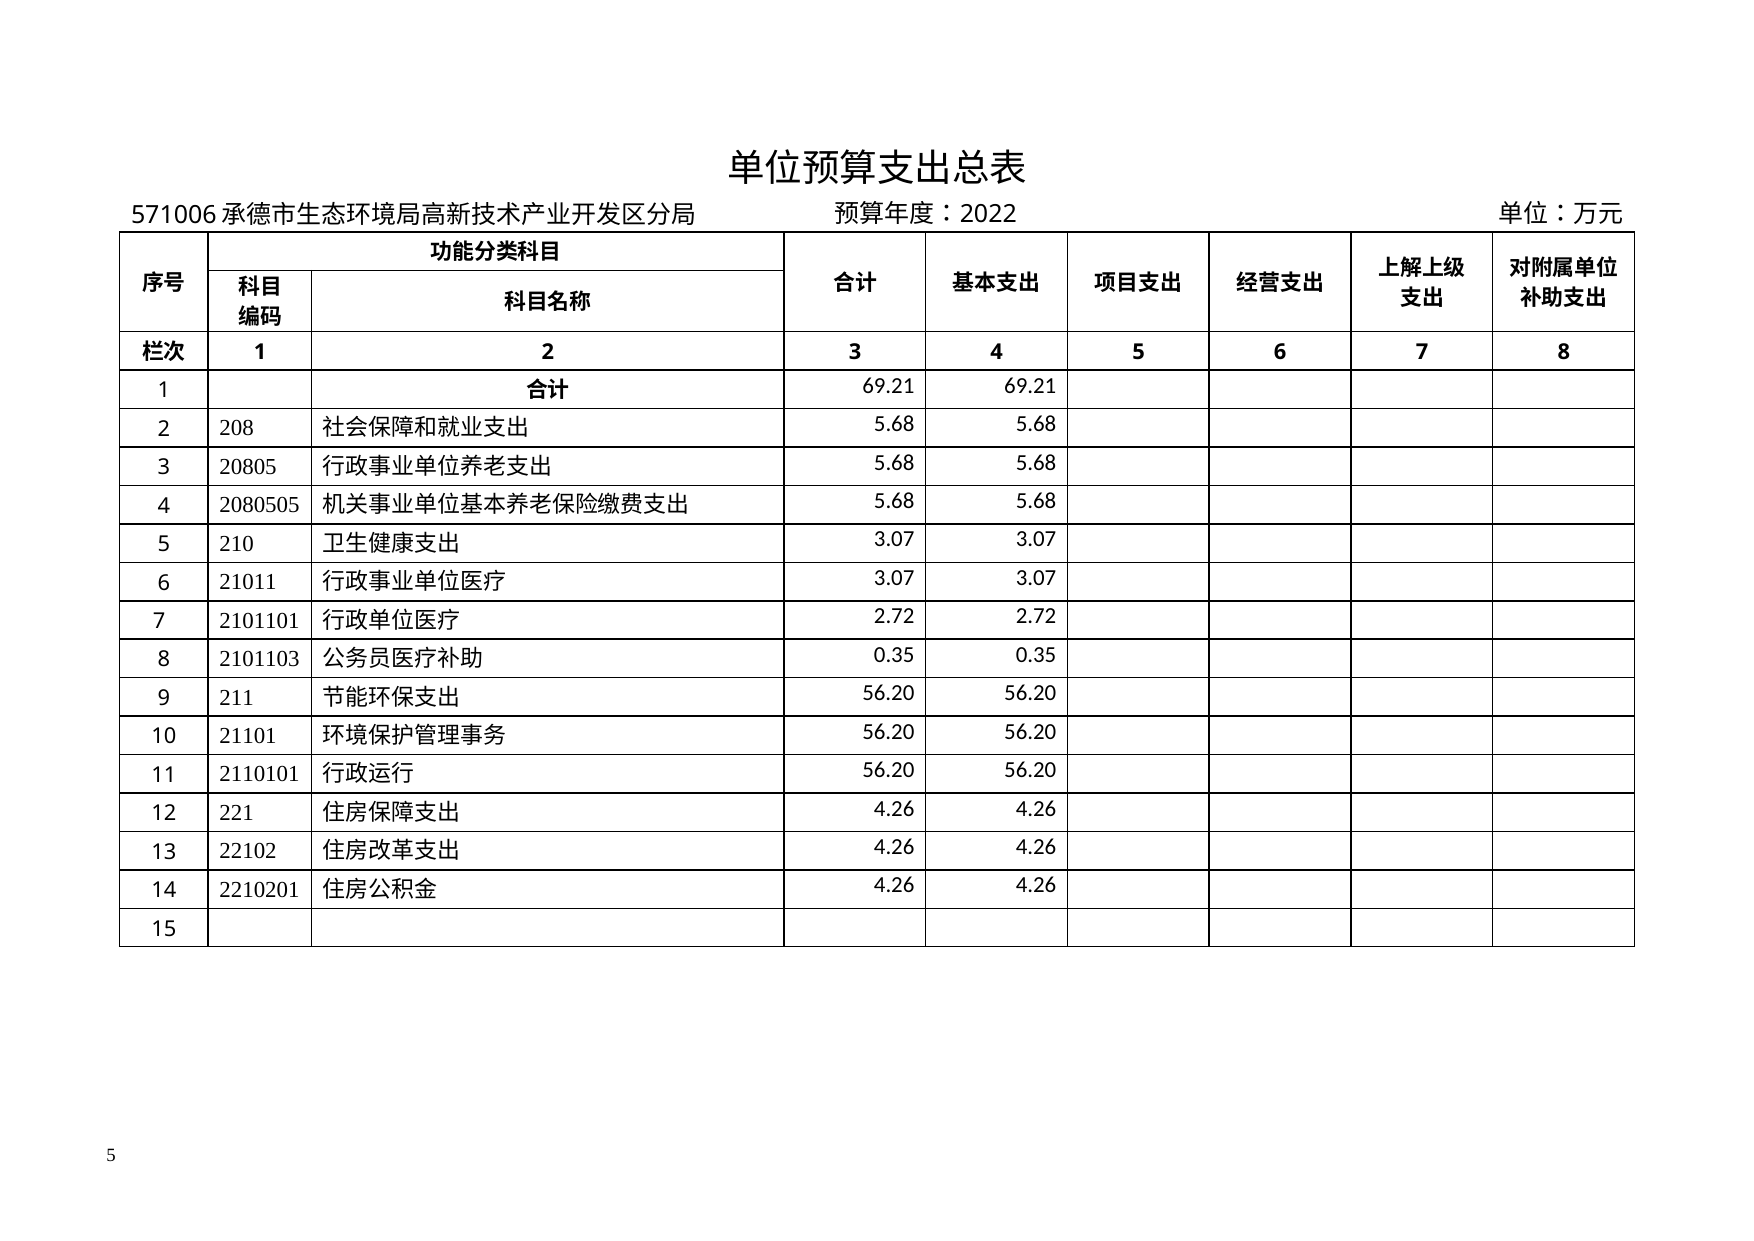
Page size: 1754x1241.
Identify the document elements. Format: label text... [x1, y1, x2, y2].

table_cell [1068, 371, 1208, 408]
table_cell 住房公积金 [312, 871, 783, 907]
table_cell [1352, 794, 1492, 831]
table_cell [1493, 832, 1634, 869]
table_cell [1493, 602, 1634, 638]
table_cell 0.35 [785, 640, 925, 677]
table_cell 5.68 [926, 448, 1067, 484]
table_cell 56.20 [926, 717, 1067, 754]
table_cell 3 [120, 448, 207, 484]
table_cell [1493, 717, 1634, 754]
table_cell [1210, 486, 1350, 523]
table_cell 环境保护管理事务 [312, 717, 783, 754]
table_cell [1352, 448, 1492, 484]
table_cell 1 [209, 332, 311, 369]
table_cell 4.26 [785, 794, 925, 831]
table_cell 8 [120, 640, 207, 677]
table_cell 56.20 [785, 678, 925, 715]
table_cell [1068, 871, 1208, 907]
table_cell 4 [120, 486, 207, 523]
table_cell 住房保障支出 [312, 794, 783, 831]
table_cell [1210, 832, 1350, 869]
table_cell [1352, 640, 1492, 677]
table_cell 序号 [120, 233, 207, 331]
table_cell [1352, 678, 1492, 715]
table_cell [1210, 717, 1350, 754]
table_cell 20805 [209, 448, 311, 484]
table_header 571006承德市生态环境局高新技术产业开发区分局 [120, 195, 783, 231]
table_cell [1493, 871, 1634, 907]
table_cell 2 [120, 409, 207, 446]
table_cell 合计 [312, 371, 783, 408]
table_cell 基本支出 [926, 233, 1067, 331]
table_cell [1493, 640, 1634, 677]
table_cell [1068, 832, 1208, 869]
table_cell 21011 [209, 563, 311, 600]
table_cell 7 [1352, 332, 1492, 369]
table_cell 211 [209, 678, 311, 715]
table_cell 科目 编码 [209, 271, 311, 331]
table_cell 5.68 [926, 409, 1067, 446]
table_cell 4.26 [785, 871, 925, 907]
table_cell 4 [926, 332, 1067, 369]
table_cell [1210, 525, 1350, 561]
table_cell 2.72 [926, 602, 1067, 638]
text 单位预算支出总表 [106, 142, 1648, 193]
table_cell [1210, 909, 1350, 946]
table_cell [1352, 563, 1492, 600]
table_cell [1493, 371, 1634, 408]
table_cell [1068, 409, 1208, 446]
table_cell [1493, 525, 1634, 561]
table_cell 项目支出 [1068, 233, 1208, 331]
table_cell 56.20 [785, 755, 925, 792]
table_cell [1210, 755, 1350, 792]
table_cell 对附属单位补助支出 [1493, 233, 1634, 331]
table_cell 12 [120, 794, 207, 831]
table_cell 13 [120, 832, 207, 869]
table_cell [1068, 909, 1208, 946]
table_cell [1068, 640, 1208, 677]
table_cell [1493, 563, 1634, 600]
table_cell 合计 [785, 233, 925, 331]
table_cell 2 [312, 332, 783, 369]
table_cell [1352, 871, 1492, 907]
table_cell [1210, 602, 1350, 638]
table_cell 56.20 [926, 755, 1067, 792]
table_cell 公务员医疗补助 [312, 640, 783, 677]
table_cell [312, 909, 783, 946]
table_cell 15 [120, 909, 207, 946]
table_cell [1068, 602, 1208, 638]
table_cell 5 [1068, 332, 1208, 369]
table_cell 住房改革支出 [312, 832, 783, 869]
table_cell 3.07 [926, 563, 1067, 600]
table_cell 21101 [209, 717, 311, 754]
table_cell 5.68 [785, 486, 925, 523]
table_cell 56.20 [926, 678, 1067, 715]
table_cell [1210, 640, 1350, 677]
table_cell [926, 909, 1067, 946]
table_cell 10 [120, 717, 207, 754]
table_cell [1352, 525, 1492, 561]
table_cell 机关事业单位基本养老保险缴费支出 [312, 486, 783, 523]
table_cell [1352, 832, 1492, 869]
table_cell 210 [209, 525, 311, 561]
table_header 预算年度：2022 [785, 195, 1067, 231]
table_cell 7 [120, 602, 207, 638]
table_cell [1068, 794, 1208, 831]
table_cell 3.07 [785, 525, 925, 561]
table_cell [1210, 448, 1350, 484]
table_cell 行政运行 [312, 755, 783, 792]
table_cell [1210, 678, 1350, 715]
table_cell [1068, 678, 1208, 715]
table_cell [1352, 409, 1492, 446]
table_cell 22102 [209, 832, 311, 869]
table_cell 2101101 [209, 602, 311, 638]
table_cell 6 [1210, 332, 1350, 369]
table_cell 4.26 [785, 832, 925, 869]
table_cell [785, 909, 925, 946]
table_cell [1352, 486, 1492, 523]
table_cell [209, 909, 311, 946]
table_cell [1068, 563, 1208, 600]
table_cell 2110101 [209, 755, 311, 792]
table_cell 2.72 [785, 602, 925, 638]
table_cell 69.21 [926, 371, 1067, 408]
table_cell [1068, 717, 1208, 754]
table_cell 卫生健康支出 [312, 525, 783, 561]
table_cell 4.26 [926, 794, 1067, 831]
table_cell [1210, 409, 1350, 446]
table_cell [1068, 486, 1208, 523]
table_header 单位：万元 [1068, 195, 1634, 231]
table_cell [1493, 755, 1634, 792]
table_cell [1068, 755, 1208, 792]
table_cell 4.26 [926, 832, 1067, 869]
table_cell 2210201 [209, 871, 311, 907]
table_cell [1493, 678, 1634, 715]
table_cell [1352, 602, 1492, 638]
table_cell [1493, 909, 1634, 946]
table_cell [1210, 794, 1350, 831]
table_cell 11 [120, 755, 207, 792]
table_cell 3 [785, 332, 925, 369]
table_cell [1352, 909, 1492, 946]
table_cell 0.35 [926, 640, 1067, 677]
table_cell 221 [209, 794, 311, 831]
table_cell [1493, 409, 1634, 446]
table_cell 5 [120, 525, 207, 561]
table_cell 3.07 [926, 525, 1067, 561]
table_cell [1493, 486, 1634, 523]
table_cell [1352, 371, 1492, 408]
table_cell 行政事业单位医疗 [312, 563, 783, 600]
table_cell [1210, 871, 1350, 907]
table_cell 208 [209, 409, 311, 446]
table_cell [1493, 448, 1634, 484]
table_cell [1210, 371, 1350, 408]
table_cell 69.21 [785, 371, 925, 408]
table_cell 2080505 [209, 486, 311, 523]
table_cell 4.26 [926, 871, 1067, 907]
table_cell 5.68 [785, 448, 925, 484]
table_cell [1210, 563, 1350, 600]
table_cell 5.68 [785, 409, 925, 446]
table_cell 3.07 [785, 563, 925, 600]
table_cell 1 [120, 371, 207, 408]
table_cell [1068, 448, 1208, 484]
table_cell 8 [1493, 332, 1634, 369]
table_cell 节能环保支出 [312, 678, 783, 715]
table_cell 14 [120, 871, 207, 907]
table_cell [1352, 755, 1492, 792]
table_cell 5.68 [926, 486, 1067, 523]
table_cell [1352, 717, 1492, 754]
table_cell 社会保障和就业支出 [312, 409, 783, 446]
table_cell 6 [120, 563, 207, 600]
table_cell [1493, 794, 1634, 831]
table_cell 经营支出 [1210, 233, 1350, 331]
table_cell 上解上级 支出 [1352, 233, 1492, 331]
table_cell 科目名称 [312, 271, 783, 331]
table_cell 56.20 [785, 717, 925, 754]
table_cell [1068, 525, 1208, 561]
table_cell 栏次 [120, 332, 207, 369]
table_cell [209, 371, 311, 408]
table_cell 行政事业单位养老支出 [312, 448, 783, 484]
table_cell 行政单位医疗 [312, 602, 783, 638]
table_cell 2101103 [209, 640, 311, 677]
table_cell 9 [120, 678, 207, 715]
table_cell 功能分类科目 [209, 233, 783, 270]
